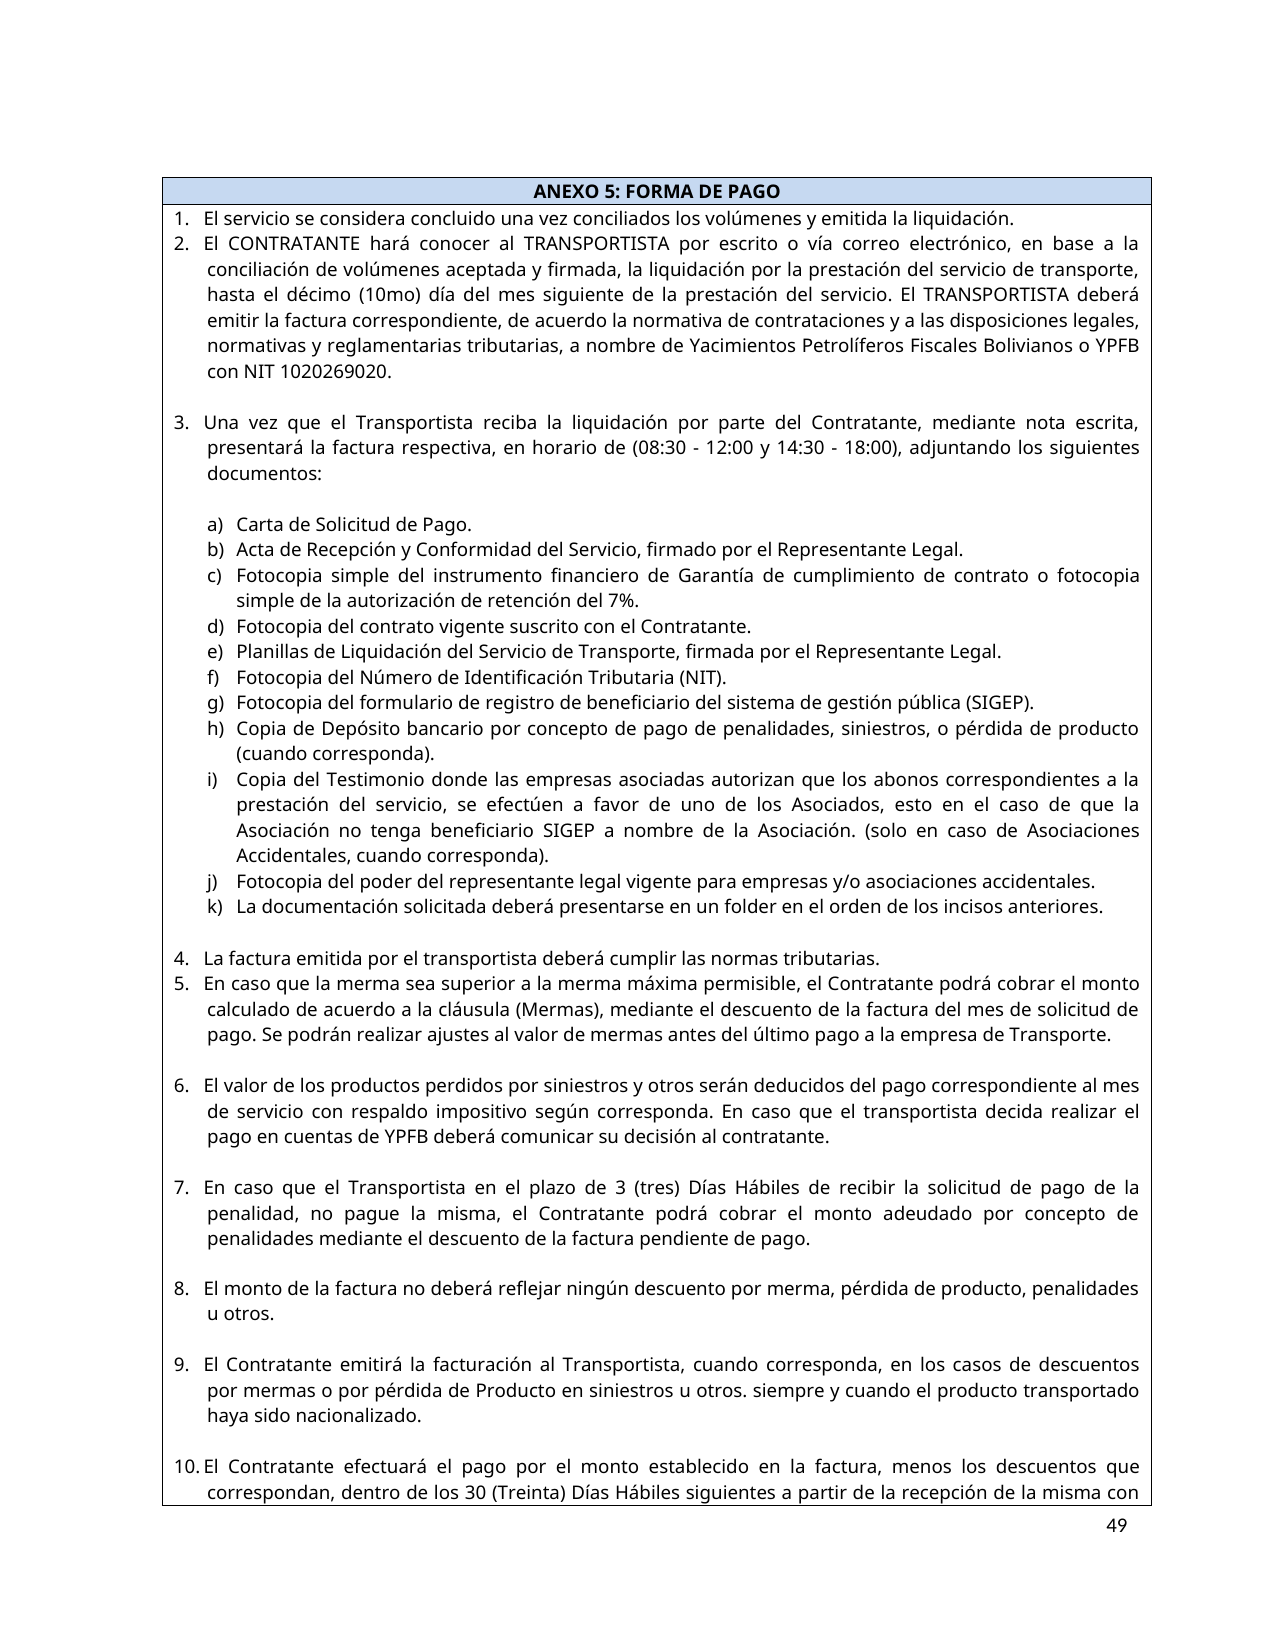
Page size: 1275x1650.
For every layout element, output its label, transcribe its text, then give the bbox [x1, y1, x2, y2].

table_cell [163, 205, 1151, 1505]
table_header ANEXO 5: FORMA DE PAGO [163, 178, 1151, 204]
